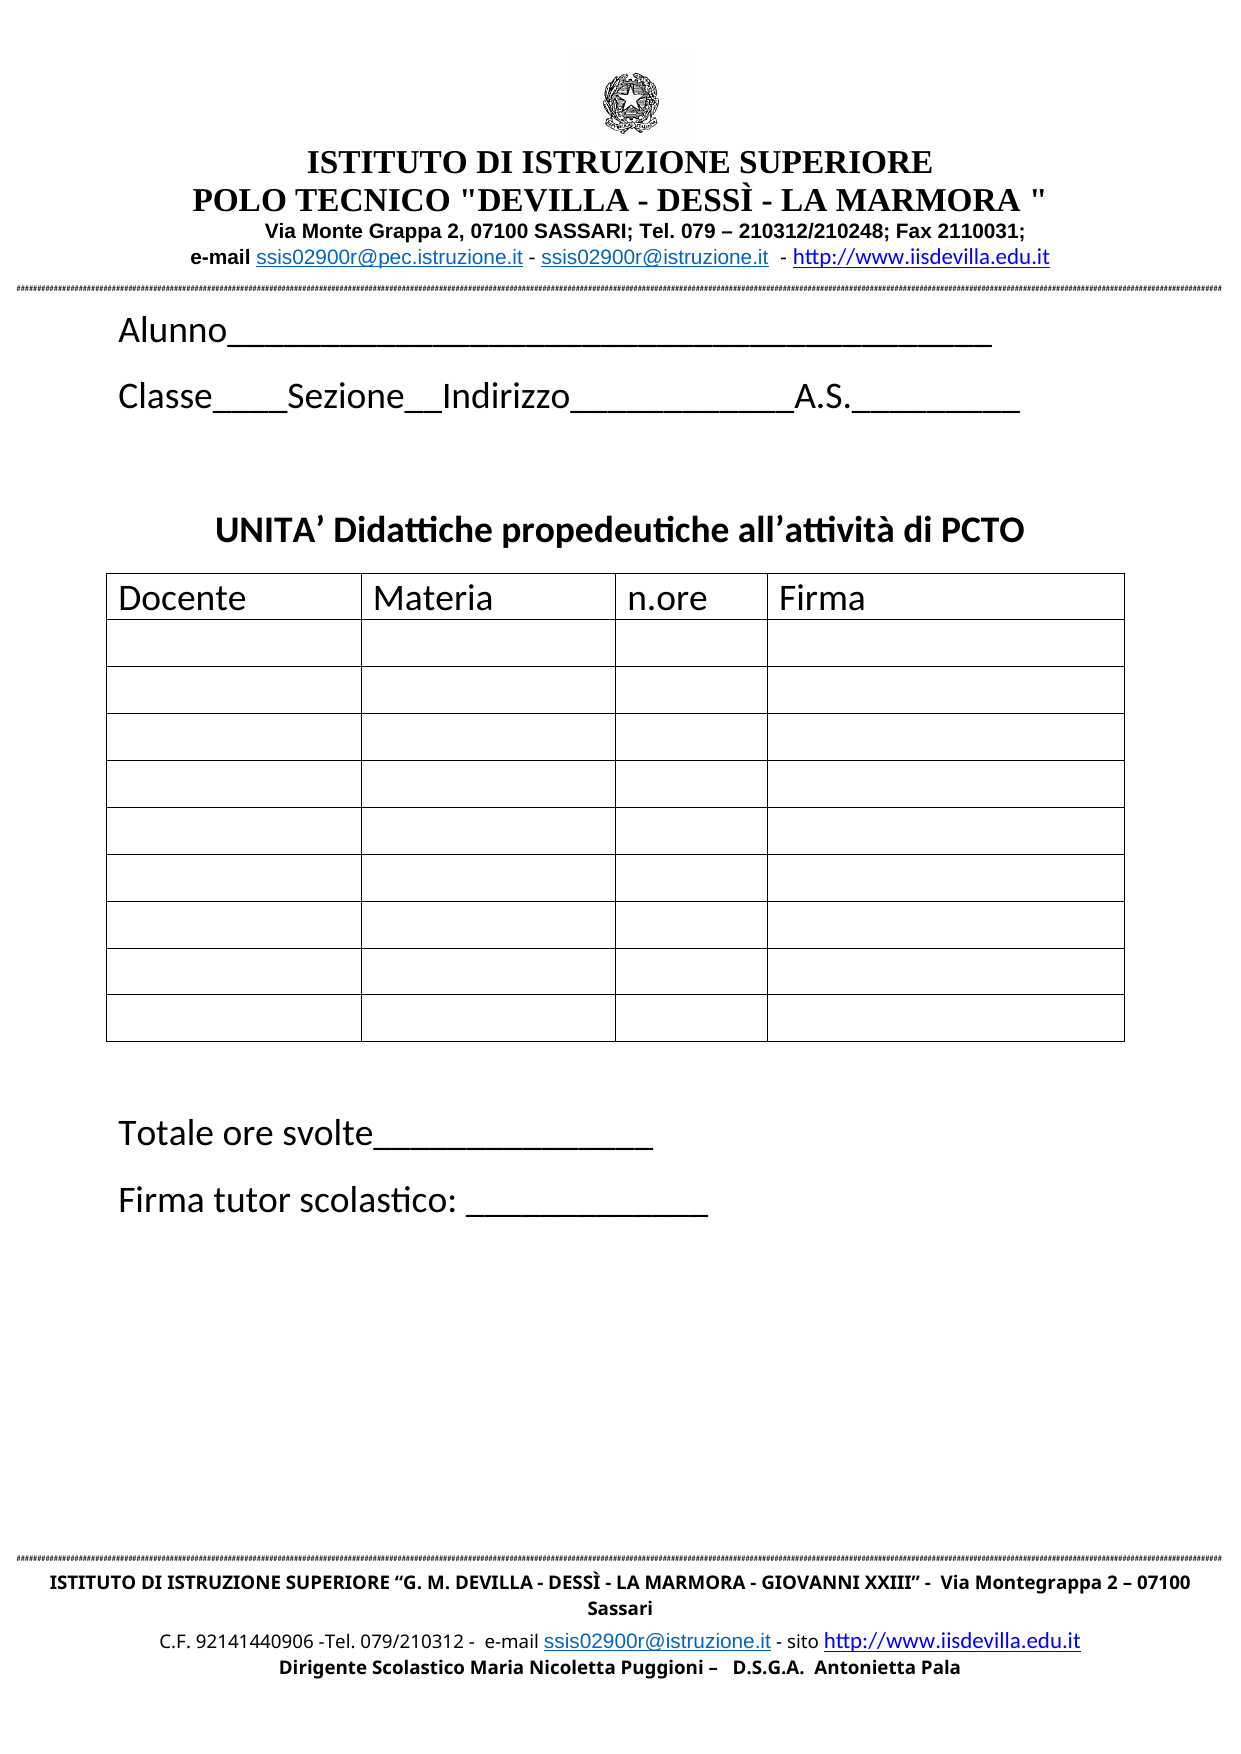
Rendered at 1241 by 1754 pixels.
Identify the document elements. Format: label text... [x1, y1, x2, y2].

table_cell [107, 808, 361, 854]
table_cell [768, 995, 1124, 1041]
text Classe____Sezione__Indirizzo____________A.S._________ [118, 372, 1122, 418]
table_cell [107, 667, 361, 713]
table_cell [616, 949, 767, 994]
table_cell [107, 761, 361, 807]
table_cell [768, 855, 1124, 901]
text Alunno_________________________________________ [118, 306, 1122, 352]
table_cell [616, 761, 767, 807]
table_cell [362, 667, 615, 713]
picture [571, 55, 692, 143]
table_cell [768, 902, 1124, 947]
table_cell [768, 620, 1124, 666]
table_header Materia [362, 574, 615, 619]
table_cell [107, 949, 361, 994]
table_cell [362, 995, 615, 1041]
table_cell [362, 902, 615, 947]
table_cell [362, 808, 615, 854]
table_cell [107, 902, 361, 947]
text UNITA’ Didattiche propedeutiche all’attività di PCTO [118, 506, 1122, 552]
text Totale ore svolte_______________ [118, 1109, 1122, 1155]
table_header Docente [107, 574, 361, 619]
table_cell [616, 714, 767, 760]
table_cell [768, 714, 1124, 760]
table_cell [362, 620, 615, 666]
table_cell [616, 995, 767, 1041]
table_cell [768, 667, 1124, 713]
table_cell [616, 667, 767, 713]
table_header Firma [768, 574, 1124, 619]
table_cell [362, 761, 615, 807]
table_cell [107, 995, 361, 1041]
table_cell [362, 949, 615, 994]
table_cell [616, 808, 767, 854]
table_cell [768, 761, 1124, 807]
table_cell [362, 855, 615, 901]
text Firma tutor scolastico: _____________ [118, 1176, 1122, 1221]
table_cell [768, 949, 1124, 994]
table_cell [616, 620, 767, 666]
table_cell [107, 620, 361, 666]
table_header n.ore [616, 574, 767, 619]
table_cell [107, 855, 361, 901]
table_cell [107, 714, 361, 760]
table_cell [362, 714, 615, 760]
table_cell [616, 902, 767, 947]
table_cell [616, 855, 767, 901]
table_cell [768, 808, 1124, 854]
